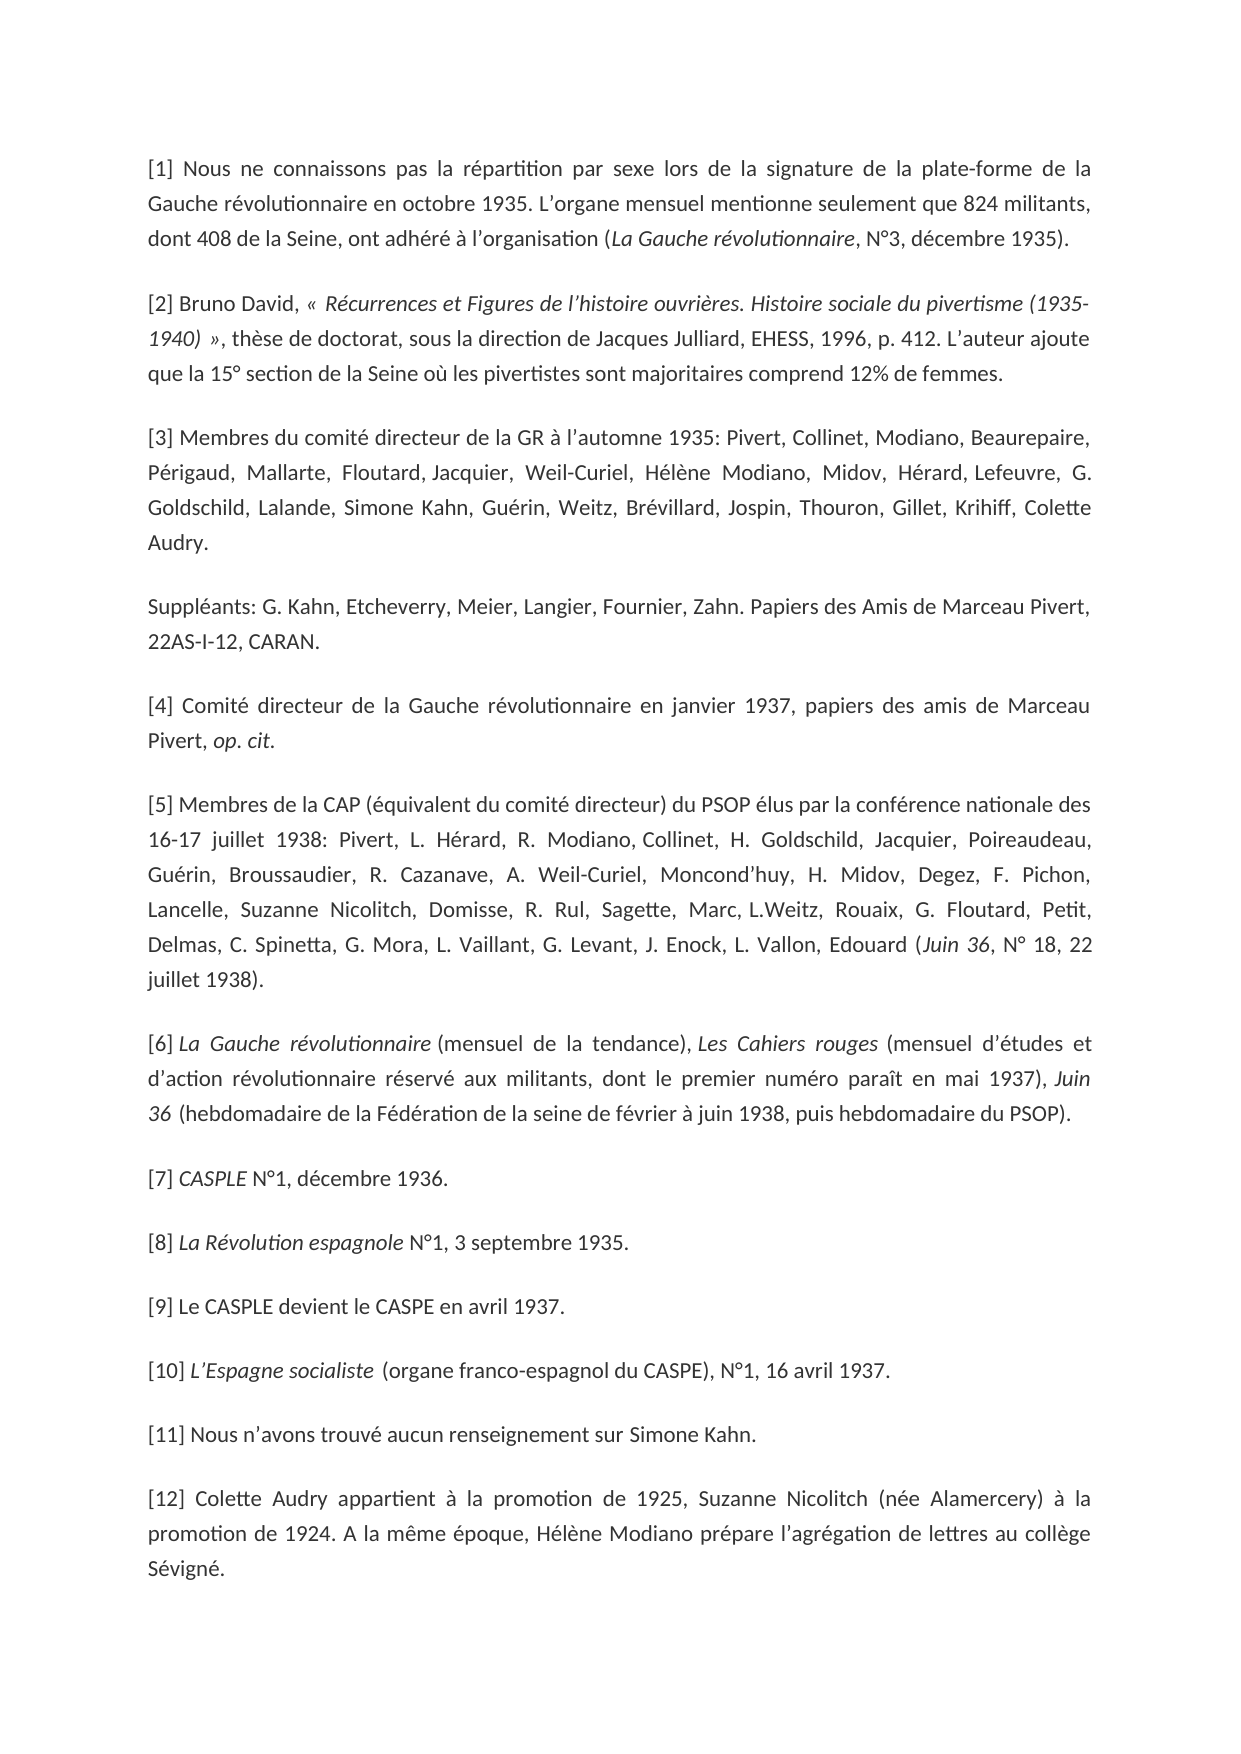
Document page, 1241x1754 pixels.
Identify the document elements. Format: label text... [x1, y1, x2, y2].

text [5] Membres de la CAP (équivalent du comité directeur) du PSOP élus par la conférence nationale des 16-17 juillet 1938: Pivert, L. Hérard, R. Modiano, Collinet, H. Goldschild, Jacquier, Poireaudeau, Guérin, Broussaudier, R. Cazanave, A. Weil-Curiel, Moncond’huy, H. Midov, Degez, F. Pichon, Lancelle, Suzanne Nicolitch, Domisse, R. Rul, Sagette, Marc, L.Weitz, Rouaix, G. Floutard, Petit, Delmas, C. Spinetta, G. Mora, L. Vaillant, G. Levant, J. Enock, L. Vallon, Edouard (Juin 36, N° 18, 22 juillet 1938). [148, 783, 1093, 993]
text [7] CASPLE N°1, décembre 1936. [148, 1157, 1093, 1192]
text [11] Nous n’avons trouvé aucun renseignement sur Simone Kahn. [148, 1413, 1093, 1448]
text [10] L’Espagne socialiste (organe franco-espagnol du CASPE), N°1, 16 avril 1937. [148, 1349, 1093, 1384]
text [1] Nous ne connaissons pas la répartition par sexe lors de la signature de la plate-forme de la Gauche révolutionnaire en octobre 1935. L’organe mensuel mentionne seulement que 824 militants, dont 408 de la Seine, ont adhéré à l’organisation (La Gauche révolutionnaire, N°3, décembre 1935). [148, 148, 1093, 253]
text [9] Le CASPLE devient le CASPE en avril 1937. [148, 1285, 1093, 1320]
text [6] La Gauche révolutionnaire (mensuel de la tendance), Les Cahiers rouges (mensuel d’études et d’action révolutionnaire réservé aux militants, dont le premier numéro paraît en mai 1937), Juin 36 (hebdomadaire de la Fédération de la seine de février à juin 1938, puis hebdomadaire du PSOP). [148, 1023, 1093, 1128]
text [12] Colette Audry appartient à la promotion de 1925, Suzanne Nicolitch (née Alamercery) à la promotion de 1924. A la même époque, Hélène Modiano prépare l’agrégation de lettres au collège Sévigné. [148, 1478, 1093, 1583]
text [4] Comité directeur de la Gauche révolutionnaire en janvier 1937, papiers des amis de Marceau Pivert, op. cit. [148, 684, 1093, 754]
text [8] La Révolution espagnole N°1, 3 septembre 1935. [148, 1221, 1093, 1256]
text [3] Membres du comité directeur de la GR à l’automne 1935: Pivert, Collinet, Modiano, Beaurepaire, Périgaud, Mallarte, Floutard, Jacquier, Weil-Curiel, Hélène Modiano, Midov, Hérard, Lefeuvre, G. Goldschild, Lalande, Simone Kahn, Guérin, Weitz, Brévillard, Jospin, Thouron, Gillet, Krihiff, Colette Audry. [148, 416, 1093, 556]
text Suppléants: G. Kahn, Etcheverry, Meier, Langier, Fournier, Zahn. Papiers des Amis de Marceau Pivert, 22AS-I-12, CARAN. [148, 585, 1093, 655]
text [2] Bruno David, « Récurrences et Figures de l’histoire ouvrières. Histoire sociale du pivertisme (1935-1940) », thèse de doctorat, sous la direction de Jacques Julliard, EHESS, 1996, p. 412. L’auteur ajoute que la 15° section de la Seine où les pivertistes sont majoritaires comprend 12% de femmes. [148, 282, 1093, 387]
